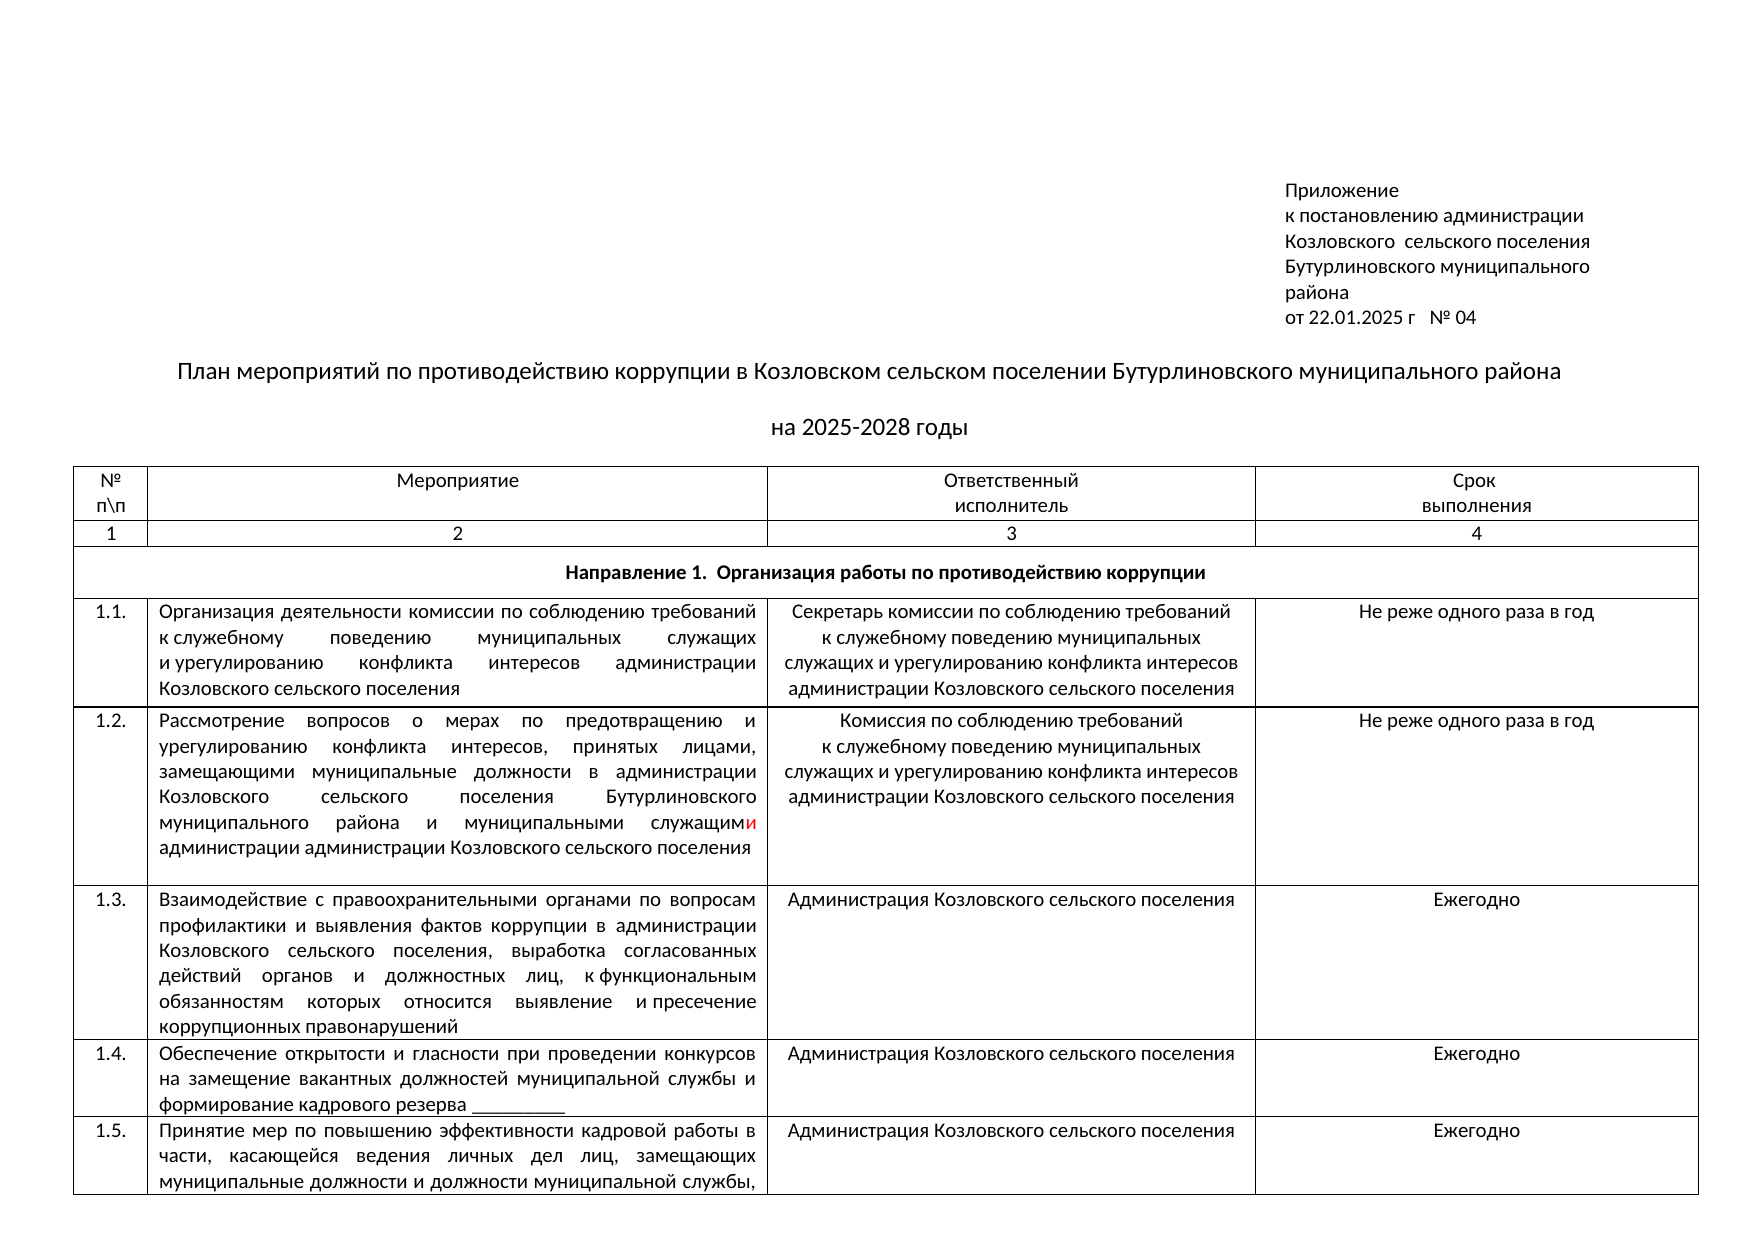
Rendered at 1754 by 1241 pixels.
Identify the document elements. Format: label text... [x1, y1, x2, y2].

text Козловского сельского поселения Бутурлиновского муниципального района [1285, 228, 1636, 304]
table_cell 1.5. [74, 1117, 147, 1193]
table_cell Ежегодно [1256, 1117, 1698, 1193]
table_cell Администрация Козловского сельского поселения [768, 886, 1255, 1039]
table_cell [148, 1117, 767, 1193]
table_cell 1.1. [74, 599, 147, 706]
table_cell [768, 1117, 1255, 1193]
table_cell Рассмотрение вопросов о мерах по предотвращению и урегулированию конфликта интересов, принятых лицами, замещающими муниципальные должности в администрации Козловского сельского поселения Бутурлиновского муниципального района и муниципальными служащими администрации администрации Козловского сельского поселения [148, 708, 767, 885]
table_cell 2 [148, 521, 767, 546]
table_cell 1.2. [74, 708, 147, 885]
table_cell 1.4. [74, 1040, 147, 1116]
table_cell Комиссия по соблюдению требований к служебному поведению муниципальных служащих и урегулированию конфликта интересов администрации Козловского сельского поселения [768, 708, 1255, 885]
table_header Ответственный исполнитель [768, 467, 1255, 519]
table_cell 1 [74, 521, 147, 546]
text План мероприятий по противодействию коррупции в Козловском сельском поселении Бутурлиновского муниципального района [103, 355, 1636, 386]
text на 2025-2028 годы [103, 411, 1636, 441]
table_cell 1.3. [74, 886, 147, 1039]
table_cell Не реже одного раза в год [1256, 708, 1698, 885]
table_cell Ежегодно [1256, 886, 1698, 1039]
table_header Мероприятие [148, 467, 767, 519]
table_header № п\п [74, 467, 147, 519]
table_cell Секретарь комиссии по соблюдению требований к служебному поведению муниципальных служащих и урегулированию конфликта интересов администрации Козловского сельского поселения [768, 599, 1255, 706]
table_cell 3 [768, 521, 1255, 546]
table_header Срок выполнения [1256, 467, 1698, 519]
table_cell Не реже одного раза в год [1256, 599, 1698, 706]
table_cell Ежегодно [1256, 1040, 1698, 1116]
table_cell Направление 1. Организация работы по противодействию коррупции [74, 547, 1698, 597]
table_cell Администрация Козловского сельского поселения [768, 1040, 1255, 1116]
text от 22.01.2025 г № 04 [1285, 304, 1636, 330]
table_cell 4 [1256, 521, 1698, 546]
table_cell Обеспечение открытости и гласности при проведении конкурсов на замещение вакантных должностей муниципальной службы и формирование кадрового резерва _________ [148, 1040, 767, 1116]
text к постановлению администрации [1285, 203, 1636, 228]
table_cell Взаимодействие с правоохранительными органами по вопросам профилактики и выявления фактов коррупции в администрации Козловского сельского поселения, выработка согласованных действий органов и должностных лиц, к функциональным обязанностям которых относится выявление и пресечение коррупционных правонарушений [148, 886, 767, 1039]
text Приложение [1285, 177, 1636, 203]
table_cell Организация деятельности комиссии по соблюдению требований к служебному поведению муниципальных служащих и урегулированию конфликта интересов администрации Козловского сельского поселения [148, 599, 767, 706]
